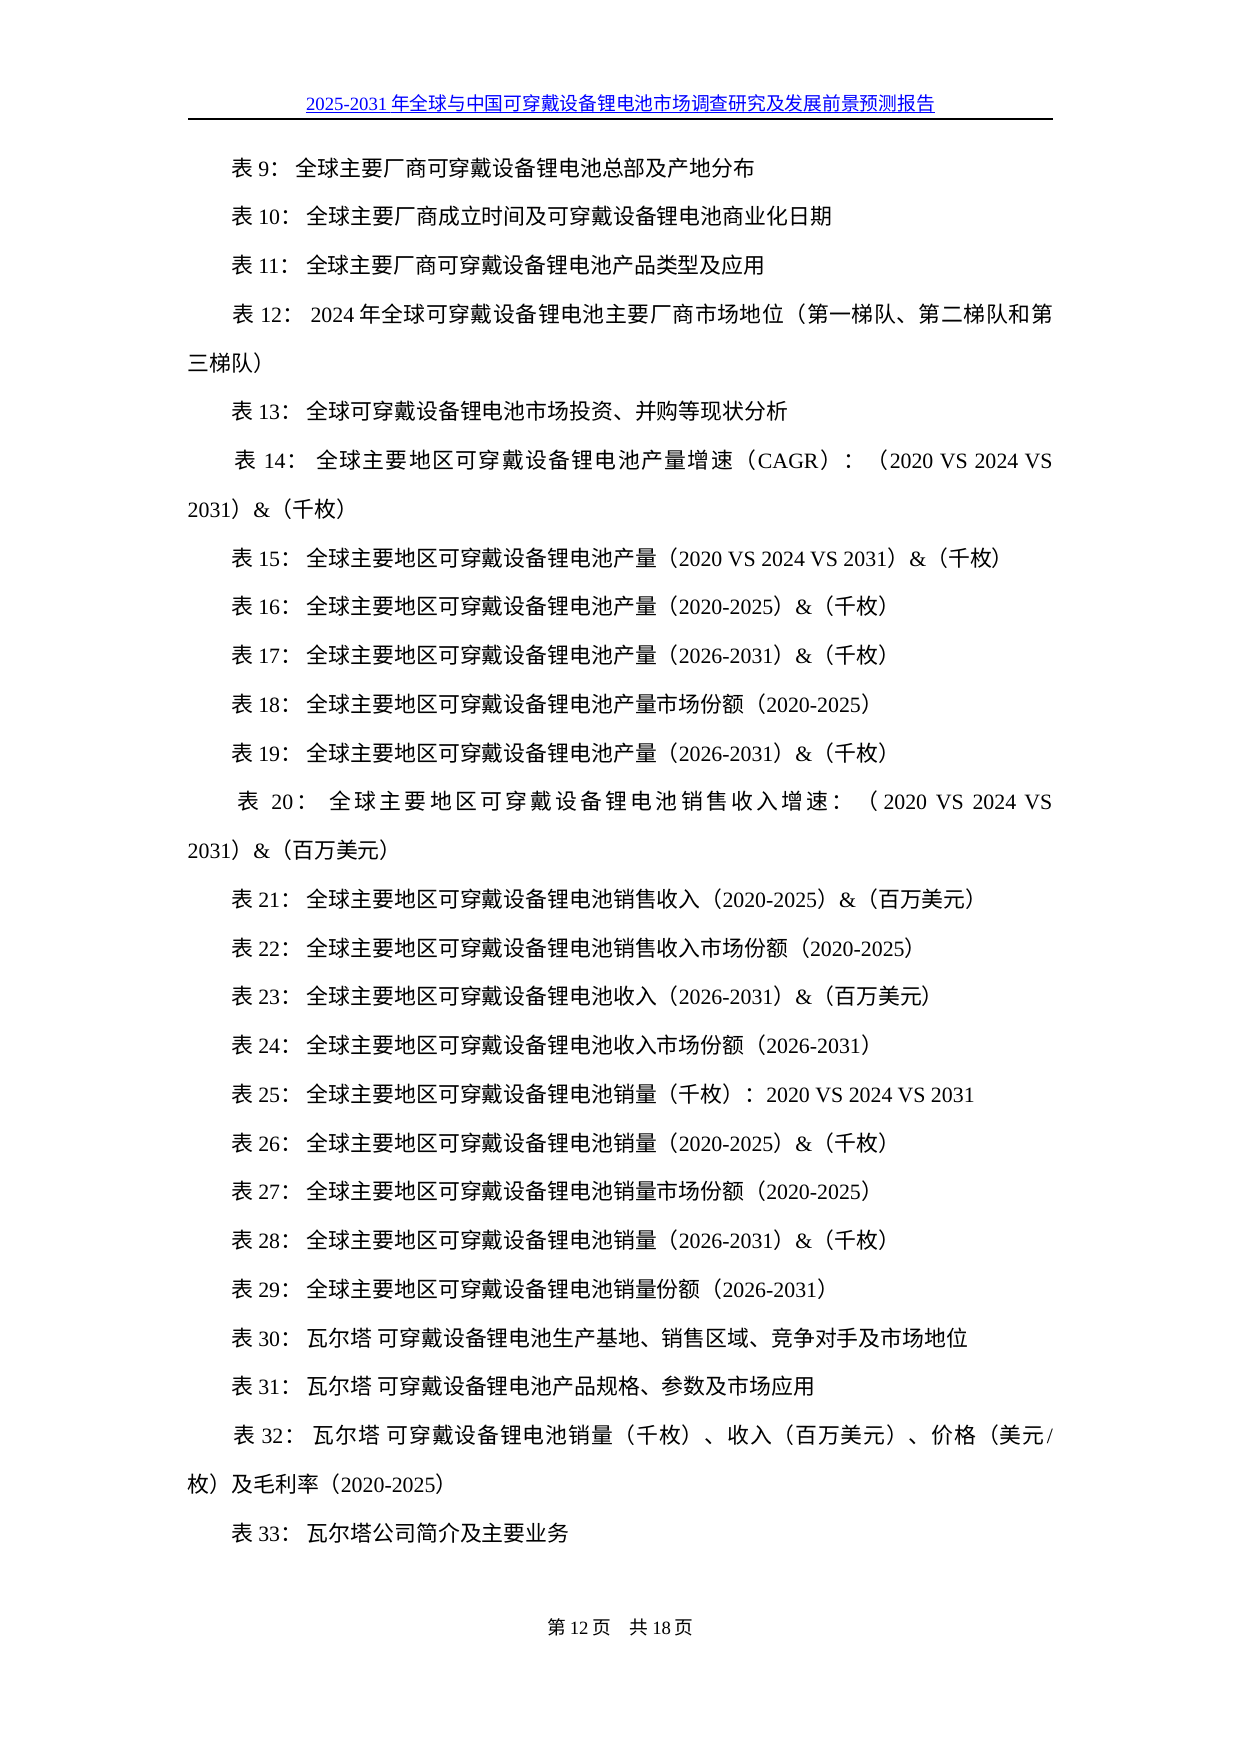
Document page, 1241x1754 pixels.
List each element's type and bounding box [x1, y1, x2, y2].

text [187, 150, 1053, 1548]
